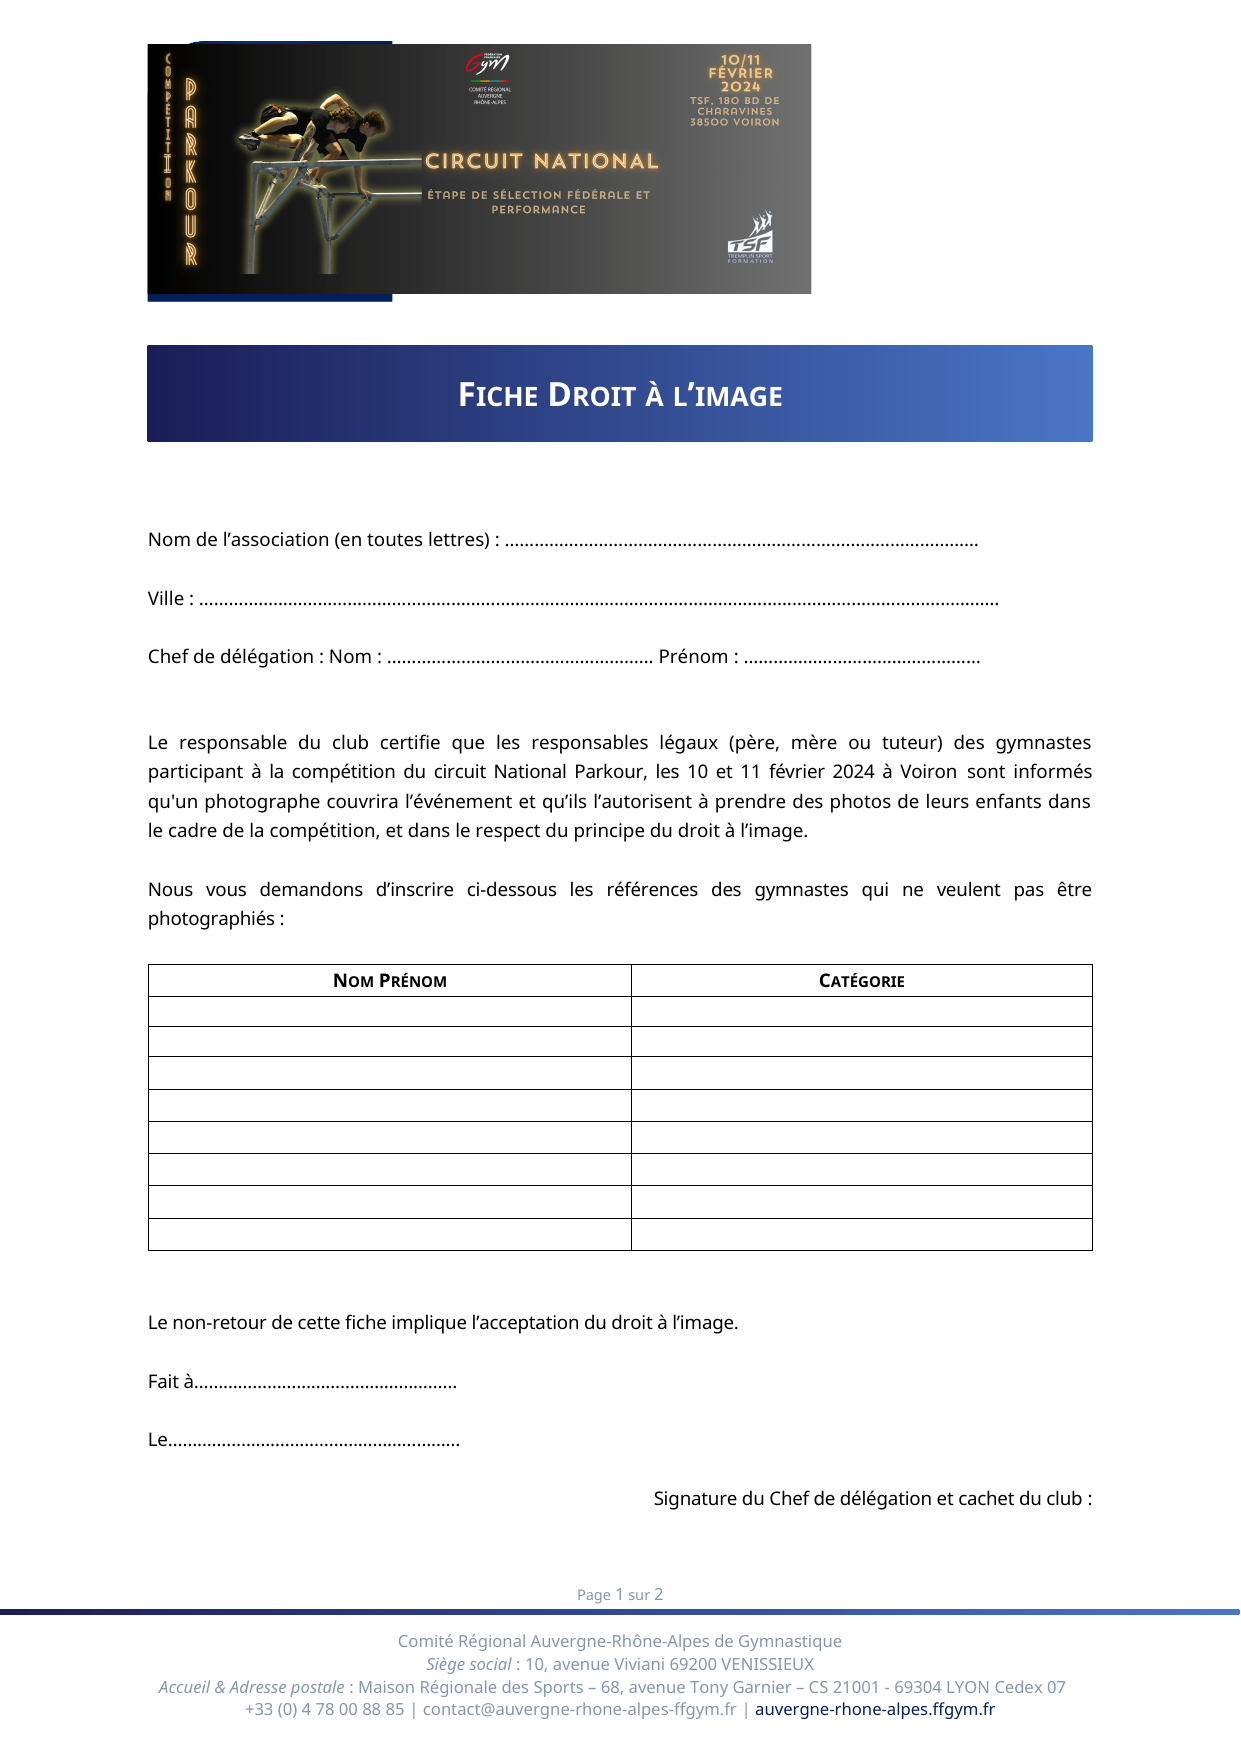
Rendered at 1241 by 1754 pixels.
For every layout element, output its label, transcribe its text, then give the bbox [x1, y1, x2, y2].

table_header Catégorie [632, 965, 1092, 996]
table_cell [149, 1219, 631, 1250]
table_cell [632, 1219, 1092, 1250]
table_cell [149, 1057, 631, 1088]
table_cell [149, 1122, 631, 1153]
table_cell [149, 1090, 631, 1121]
text Nous vous demandons d’inscrire ci-dessous les références des gymnastes qui ne veulent pas être photographiés : [148, 876, 1093, 931]
table_cell [632, 1090, 1092, 1121]
table_cell [149, 997, 631, 1026]
text Signature du Chef de délégation et cachet du club : [148, 1485, 1093, 1511]
table_cell [632, 1057, 1092, 1088]
picture [147, 41, 812, 302]
table_cell [149, 1027, 631, 1056]
table_cell [632, 997, 1092, 1026]
table_cell [632, 1154, 1092, 1185]
text Nom de l’association (en toutes lettres) : …………………………………………………………………………………… [148, 526, 1093, 552]
text Le responsable du club certifie que les responsables légaux (père, mère ou tuteur) des gymnastes participant à la compétition du circuit National Parkour, les 10 et 11 février 2024 à Voiron sont informés qu'un photographe couvrira l’événement et qu’ils l’autorisent à prendre des photos de leurs enfants dans le cadre de la compétition, et dans le respect du principe du droit à l’image. [148, 729, 1093, 843]
table_cell [632, 1027, 1092, 1056]
text Ville : ……………………………………………………………………………………………………………………………………………… [148, 585, 1093, 611]
text Fait à……………………………………………… [148, 1368, 1093, 1393]
table_cell [149, 1186, 631, 1218]
table_cell [149, 1154, 631, 1185]
text Le non-retour de cette fiche implique l’acceptation du droit à l’image. [148, 1309, 1093, 1335]
table_cell [632, 1186, 1092, 1218]
text Le…………………………………………………… [148, 1427, 1093, 1452]
table_cell [632, 1122, 1092, 1153]
table_header Nom Prénom [149, 965, 631, 996]
text Chef de délégation : Nom : ……………………………………………… Prénom : ………………………………………… [148, 643, 1093, 669]
